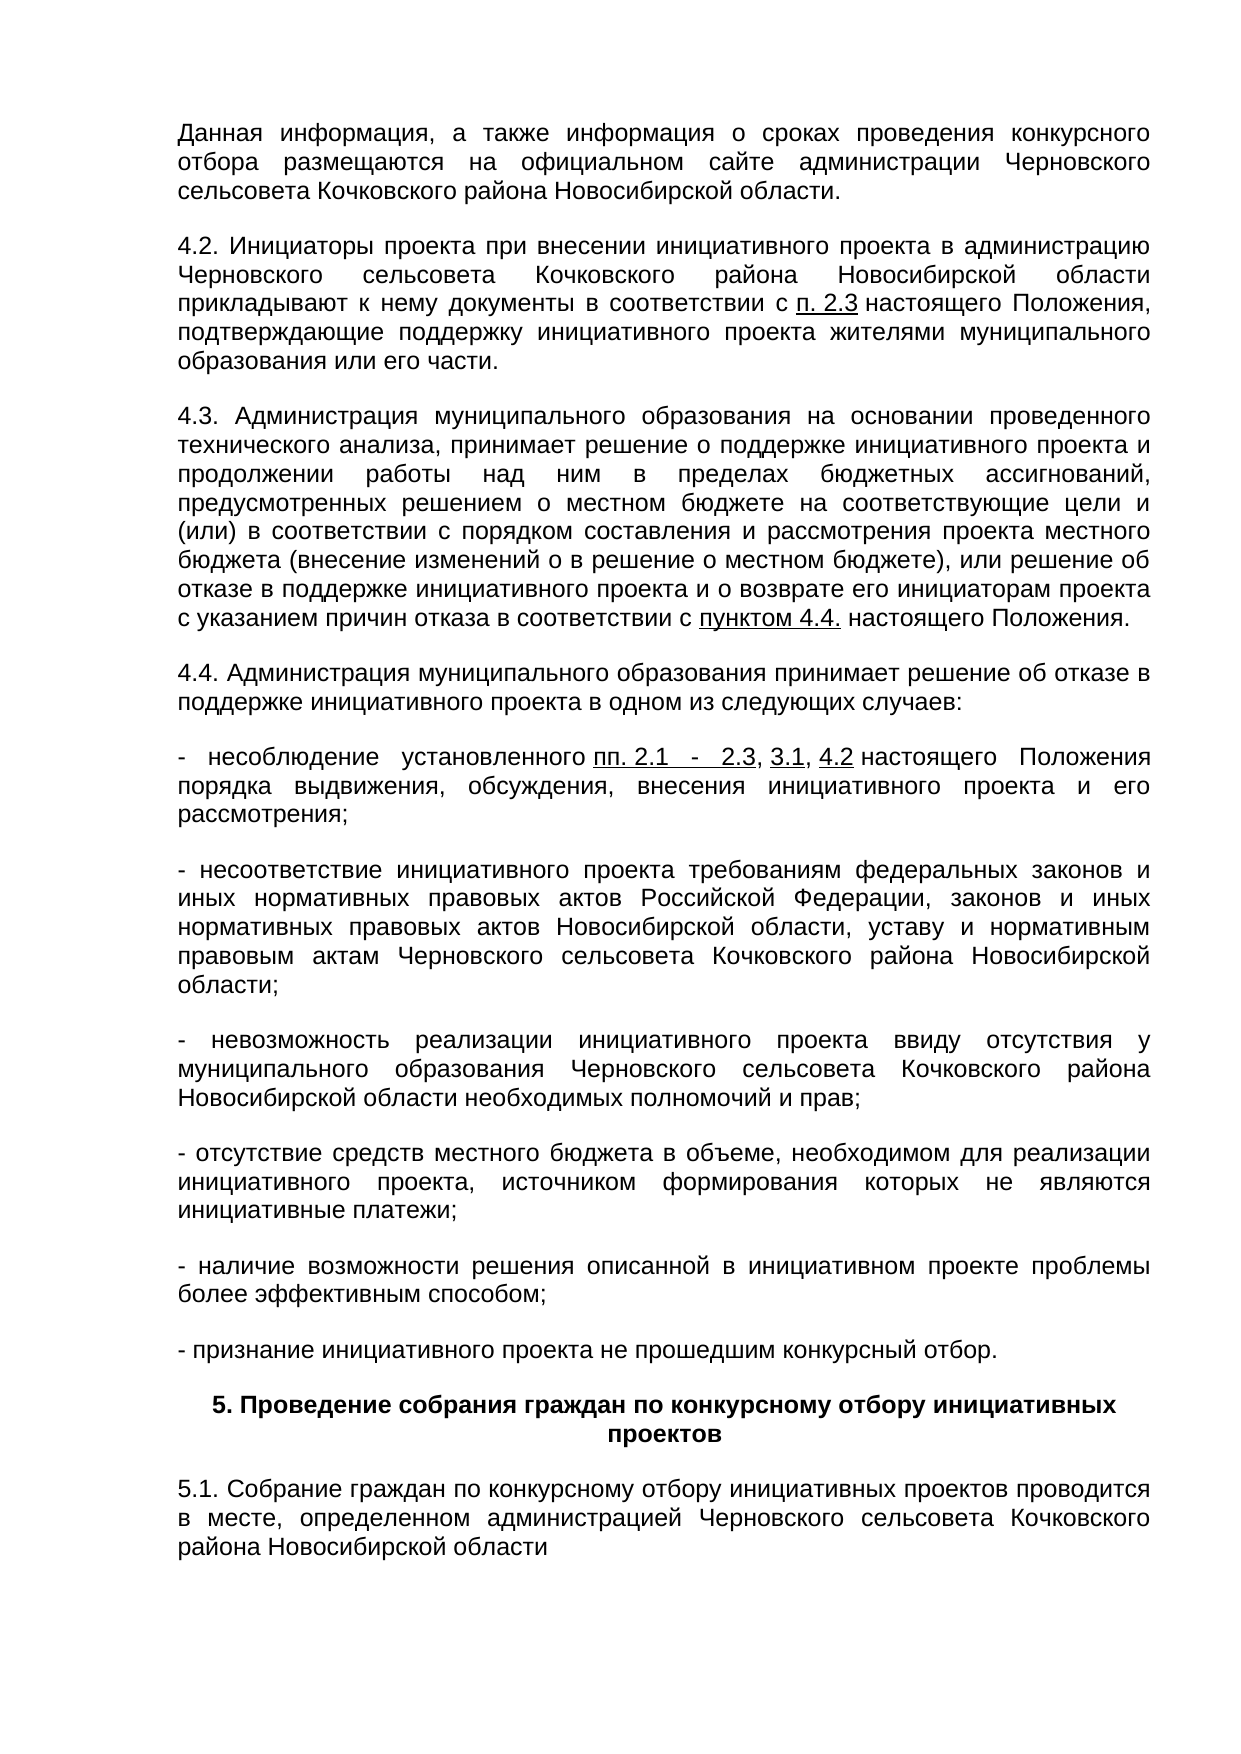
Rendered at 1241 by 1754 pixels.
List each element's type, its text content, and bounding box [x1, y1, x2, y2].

text 5. Проведение собрания граждан по конкурсному отбору инициативных проектов [177, 1390, 1152, 1447]
text 4.4. Администрация муниципального образования принимает решение об отказе в поддержке инициативного проекта в одном из следующих случаев: [177, 658, 1152, 715]
text - признание инициативного проекта не прошедшим конкурсный отбор. [177, 1335, 1152, 1363]
text Данная информация, а также информация о сроках проведения конкурсного отбора размещаются на официальном сайте администрации Черновского сельсовета Кочковского района Новосибирской области. [177, 118, 1152, 204]
text 5.1. Собрание граждан по конкурсному отбору инициативных проектов проводится в месте, определенном администрацией Черновского сельсовета Кочковского района Новосибирской области [177, 1474, 1152, 1560]
text - отсутствие средств местного бюджета в объеме, необходимом для реализации инициативного проекта, источником формирования которых не являются инициативные платежи; [177, 1138, 1152, 1224]
text - несоблюдение установленного пп. 2.1 - 2.3, 3.1, 4.2 настоящего Положения порядка выдвижения, обсуждения, внесения инициативного проекта и его рассмотрения; [177, 742, 1152, 828]
text - невозможность реализации инициативного проекта ввиду отсутствия у муниципального образования Черновского сельсовета Кочковского района Новосибирской области необходимых полномочий и прав; [177, 1025, 1152, 1111]
text - наличие возможности решения описанной в инициативном проекте проблемы более эффективным способом; [177, 1251, 1152, 1308]
text 4.3. Администрация муниципального образования на основании проведенного технического анализа, принимает решение о поддержке инициативного проекта и продолжении работы над ним в пределах бюджетных ассигнований, предусмотренных решением о местном бюджете на соответствующие цели и (или) в соответствии с порядком составления и рассмотрения проекта местного бюджета (внесение изменений о в решение о местном бюджете), или решение об отказе в поддержке инициативного проекта и о возврате его инициаторам проекта с указанием причин отказа в соответствии с пунктом 4.4. настоящего Положения. [177, 401, 1152, 631]
text - несоответствие инициативного проекта требованиям федеральных законов и иных нормативных правовых актов Российской Федерации, законов и иных нормативных правовых актов Новосибирской области, уставу и нормативным правовым актам Черновского сельсовета Кочковского района Новосибирской области; [177, 855, 1152, 998]
text 4.2. Инициаторы проекта при внесении инициативного проекта в администрацию Черновского сельсовета Кочковского района Новосибирской области прикладывают к нему документы в соответствии с п. 2.3 настоящего Положения, подтверждающие поддержку инициативного проекта жителями муниципального образования или его части. [177, 231, 1152, 375]
